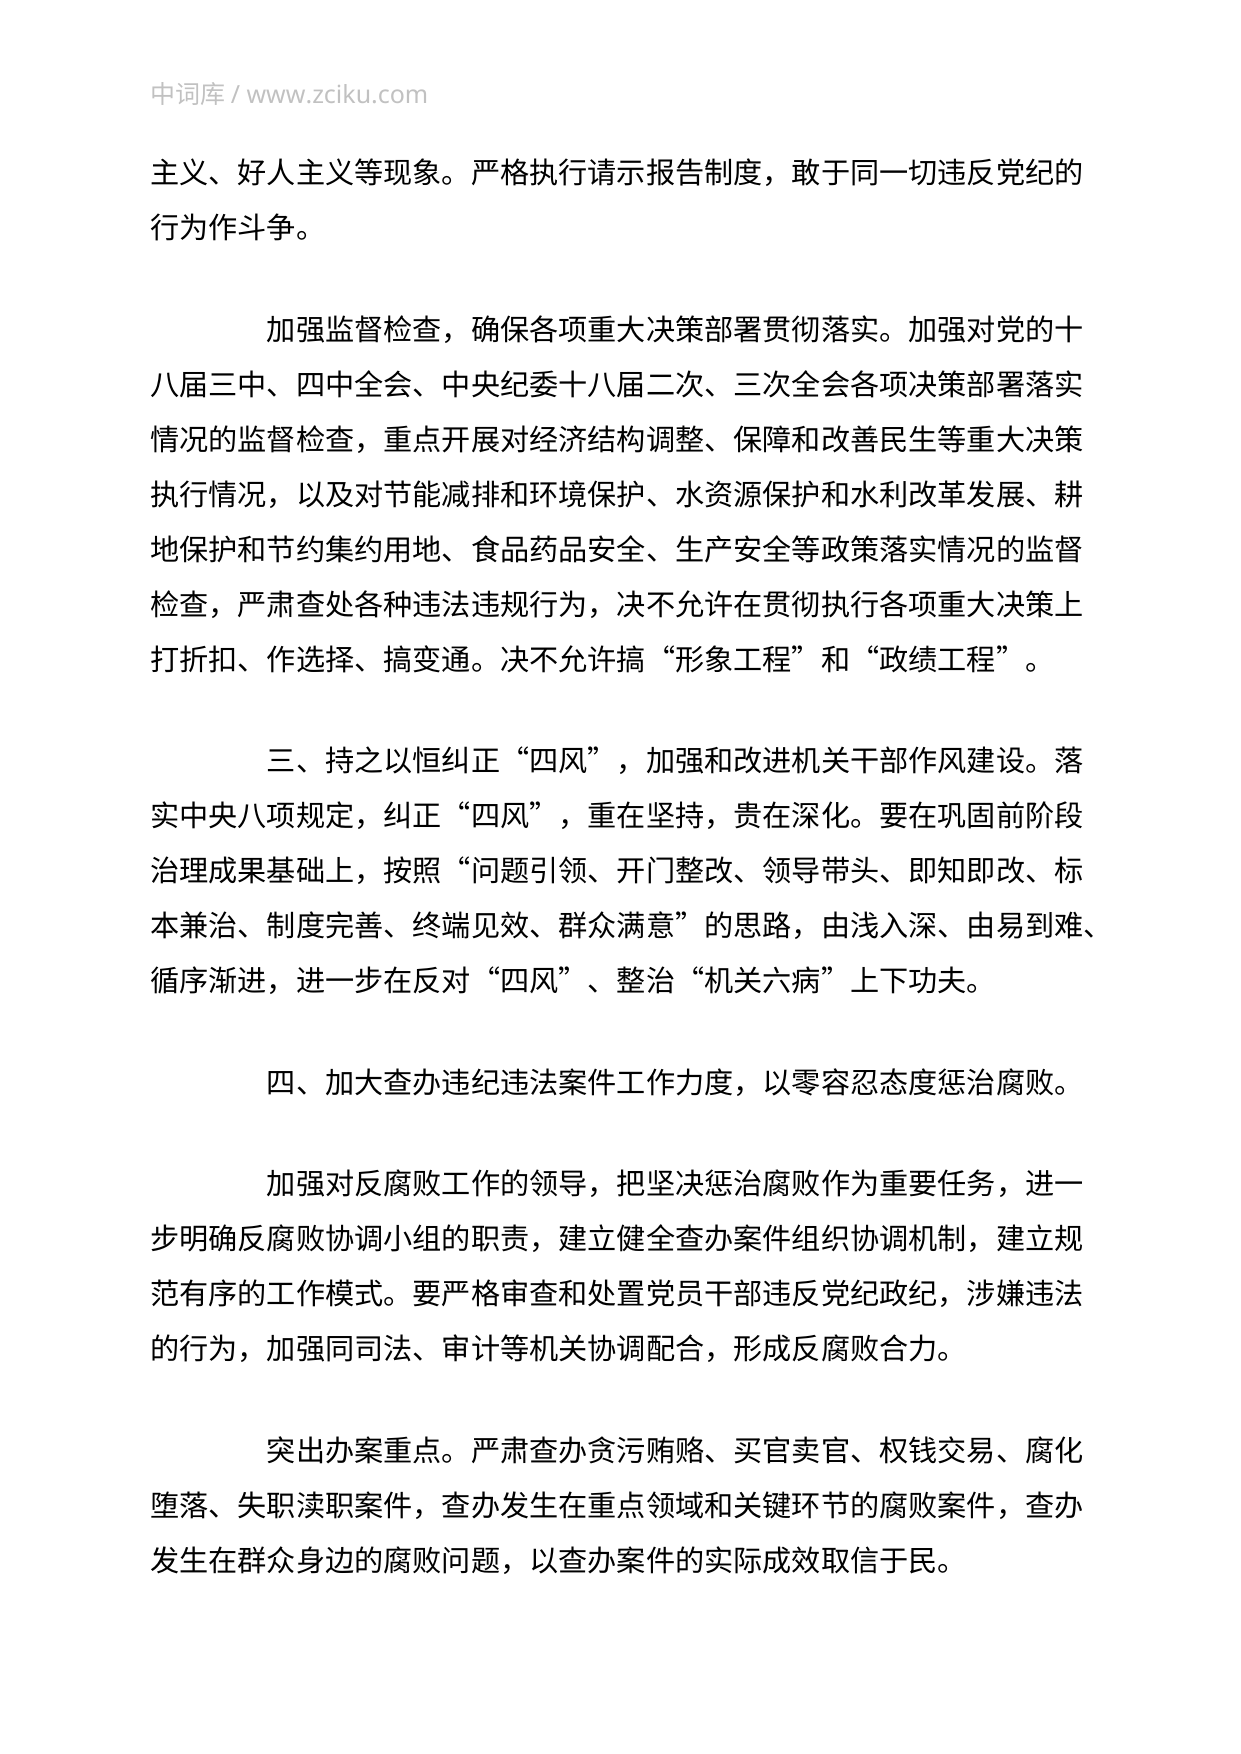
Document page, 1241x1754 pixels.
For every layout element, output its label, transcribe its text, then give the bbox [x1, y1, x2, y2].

text 四、加大查办违纪违法案件工作力度，以零容忍态度惩治腐败。 [150, 1059, 1090, 1101]
text 突出办案重点。严肃查办贪污贿赂、买官卖官、权钱交易、腐化堕落、失职渎职案件，查办发生在重点领域和关键环节的腐败案件，查办发生在群众身边的腐败问题，以查办案件的实际成效取信于民。 [150, 1427, 1090, 1579]
text 加强监督检查，确保各项重大决策部署贯彻落实。加强对党的十八届三中、四中全会、中央纪委十八届二次、三次全会各项决策部署落实情况的监督检查，重点开展对经济结构调整、保障和改善民生等重大决策执行情况，以及对节能减排和环境保护、水资源保护和水利改革发展、耕地保护和节约集约用地、食品药品安全、生产安全等政策落实情况的监督检查，严肃查处各种违法违规行为，决不允许在贯彻执行各项重大决策上打折扣、作选择、搞变通。决不允许搞“形象工程”和“政绩工程”。 [150, 307, 1090, 678]
text 加强对反腐败工作的领导，把坚决惩治腐败作为重要任务，进一步明确反腐败协调小组的职责，建立健全查办案件组织协调机制，建立规范有序的工作模式。要严格审查和处置党员干部违反党纪政纪，涉嫌违法的行为，加强同司法、审计等机关协调配合，形成反腐败合力。 [150, 1161, 1090, 1368]
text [150, 150, 1090, 247]
text 三、持之以恒纠正“四风”，加强和改进机关干部作风建设。落实中央八项规定，纠正“四风”，重在坚持，贵在深化。要在巩固前阶段治理成果基础上，按照“问题引领、开门整改、领导带头、即知即改、标本兼治、制度完善、终端见效、群众满意”的思路，由浅入深、由易到难、循序渐进，进一步在反对“四风”、整治“机关六病”上下功夫。 [150, 738, 1090, 1000]
